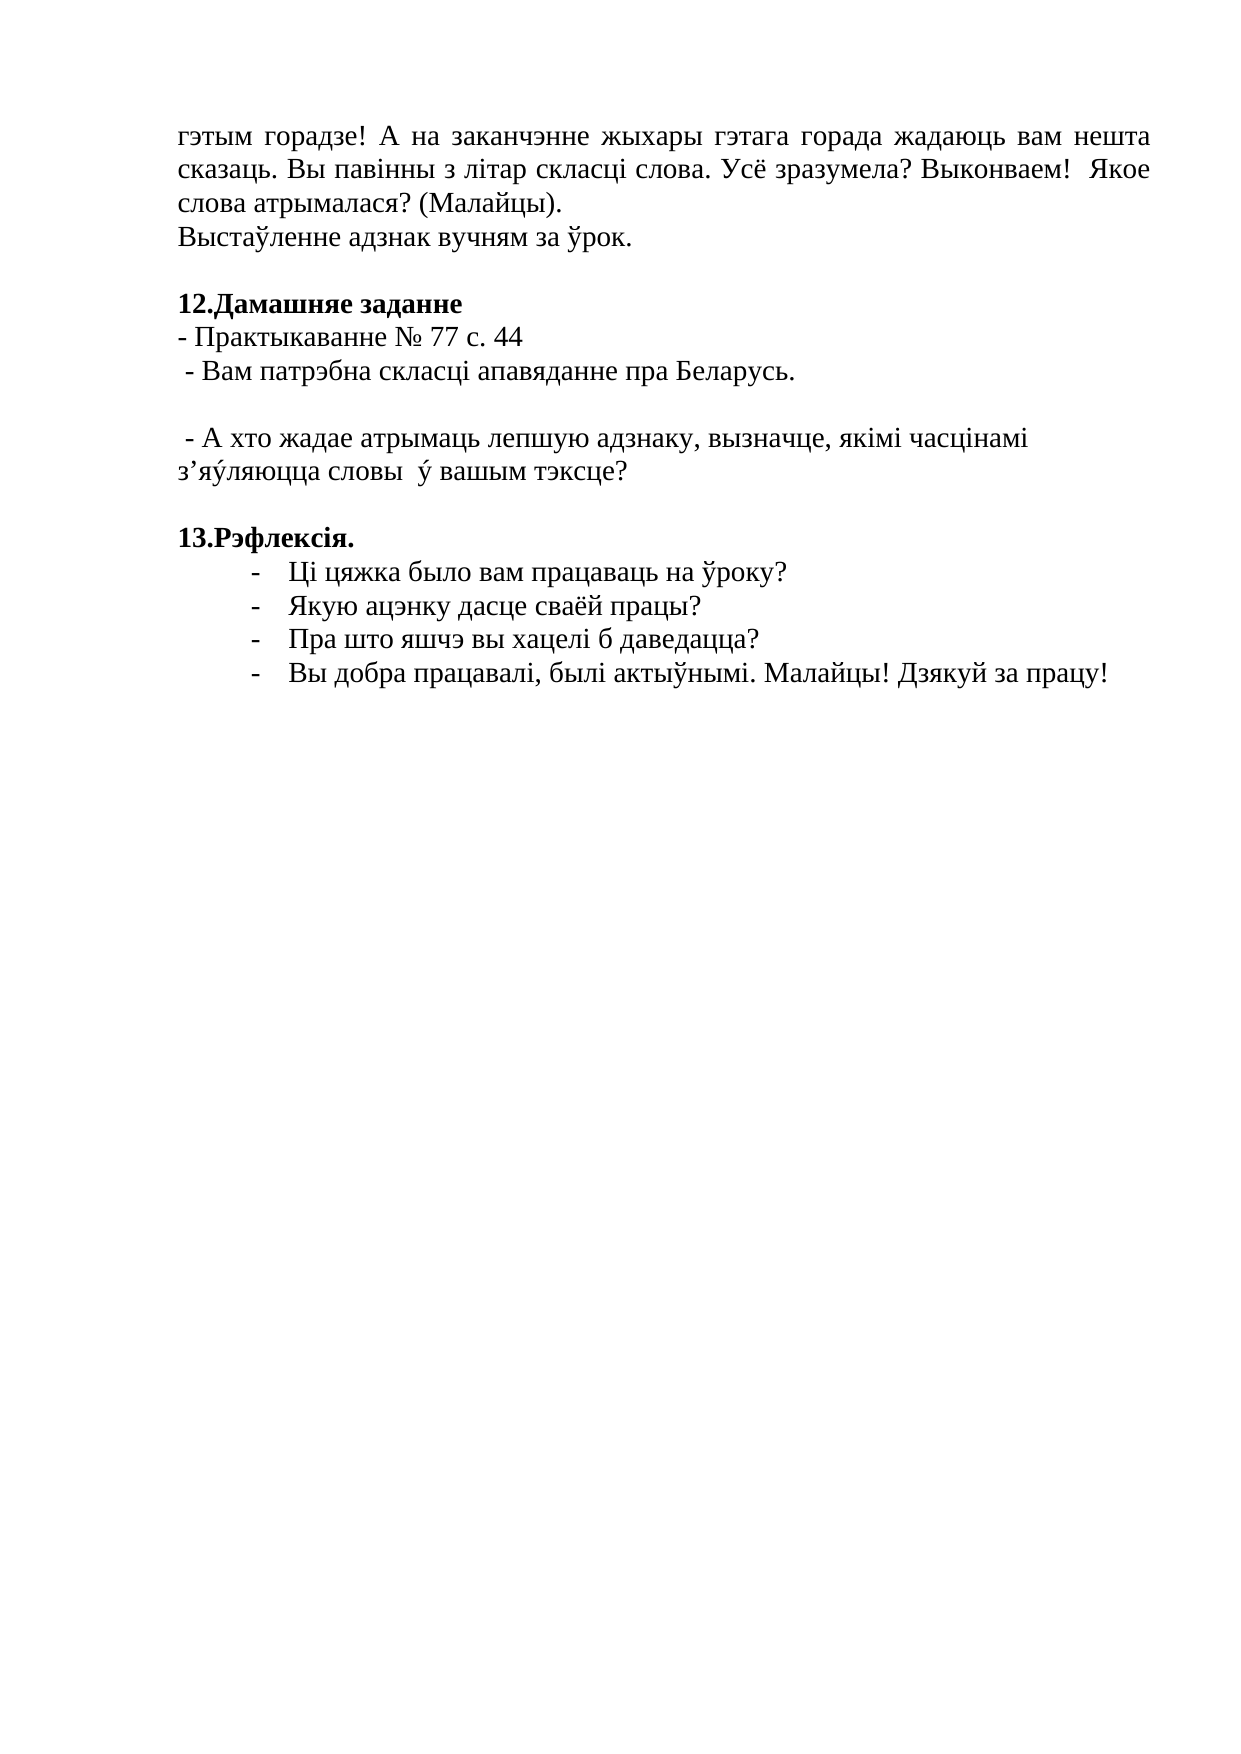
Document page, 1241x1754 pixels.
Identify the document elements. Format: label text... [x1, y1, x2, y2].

text - Практыкаванне № 77 с. 44 [177, 319, 1152, 353]
text Выстаўленне адзнак вучням за ўрок. [177, 219, 1152, 252]
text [177, 118, 1152, 219]
text 13.Рэфлексія. [177, 521, 1152, 554]
text - Вам патрэбна скласцi апавяданне пра Беларусь. [177, 353, 1152, 386]
text 12.Дамашняе заданне [177, 286, 1152, 319]
list Якую ацэнку дасце сваёй працы? [251, 588, 1152, 621]
text - А хто жадае атрымаць лепшую адзнаку, вызначце, якiмi часцiнамi з’яýляюцца словы ý вашым тэксце? [177, 420, 1152, 487]
list Пра што яшчэ вы хацелі б даведацца? [251, 621, 1152, 655]
list Ці цяжка было вам працаваць на ўроку? [251, 554, 1152, 588]
list Вы добра працавалі, былі актыўнымі. Малайцы! Дзякуй за працу! [251, 655, 1152, 688]
